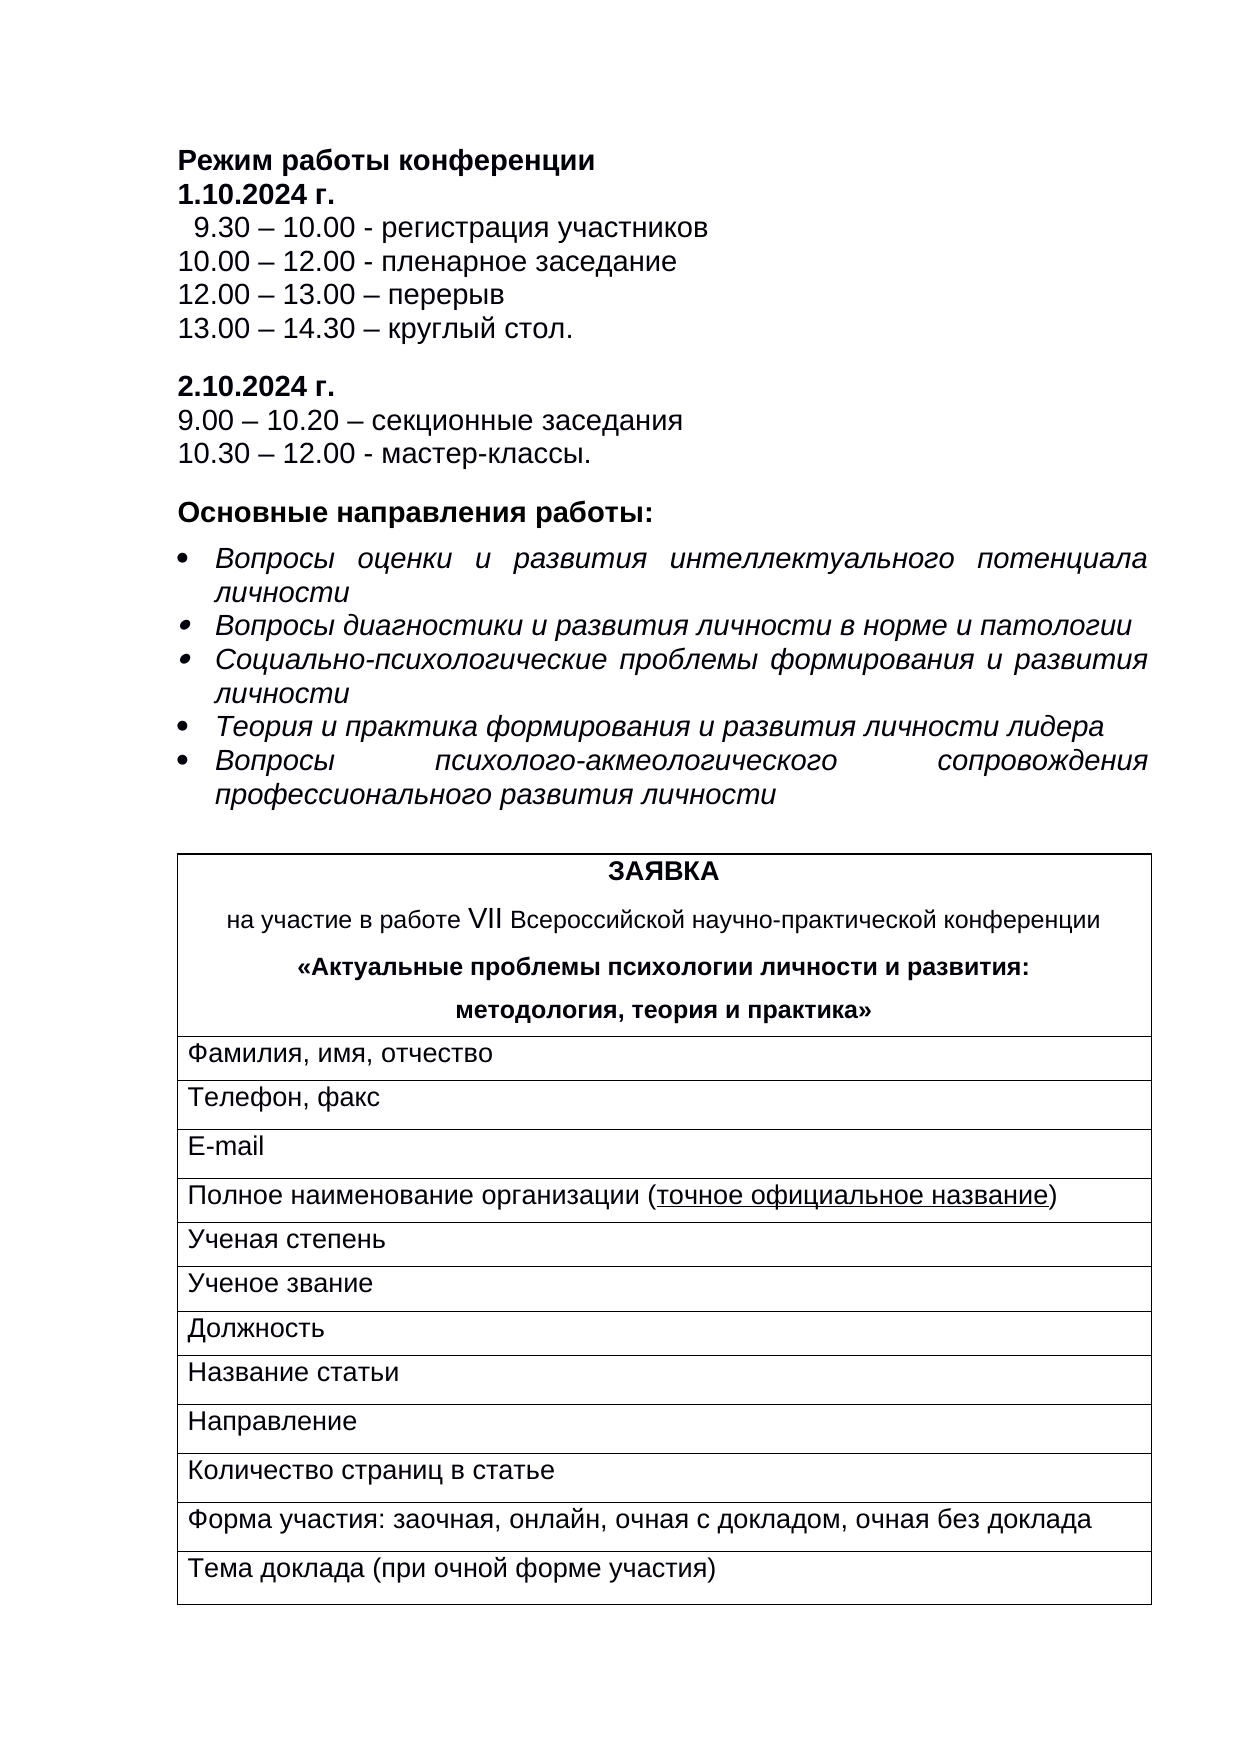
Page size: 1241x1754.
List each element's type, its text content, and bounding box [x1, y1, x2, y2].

text Режим работы конференции [177, 143, 1152, 177]
list Вопросы оценки и развития интеллектуального потенциала личности [177, 541, 1152, 608]
text 9.30 – 10.00 - регистрация участников [177, 210, 1152, 244]
list Вопросы диагностики и развития личности в норме и патологии [177, 608, 1152, 642]
text 13.00 – 14.30 – круглый стол. [177, 311, 1152, 344]
list Социально-психологические проблемы формирования и развития личности [177, 642, 1152, 709]
list Теория и практика формирования и развития личности лидера [177, 709, 1152, 743]
text 10.00 – 12.00 - пленарное заседание [177, 244, 1152, 277]
text 2.10.2024 г. [177, 369, 1152, 403]
text Основные направления работы: [177, 495, 1152, 528]
list Вопросы психолого-акмеологического сопровождения профессионального развития личности [177, 743, 1152, 810]
text 1.10.2024 г. [177, 177, 1152, 210]
text 12.00 – 13.00 – перерыв [177, 277, 1152, 311]
text 9.00 – 10.20 – секционные заседания [177, 403, 1152, 436]
text 10.30 – 12.00 - мастер-классы. [177, 436, 1152, 470]
